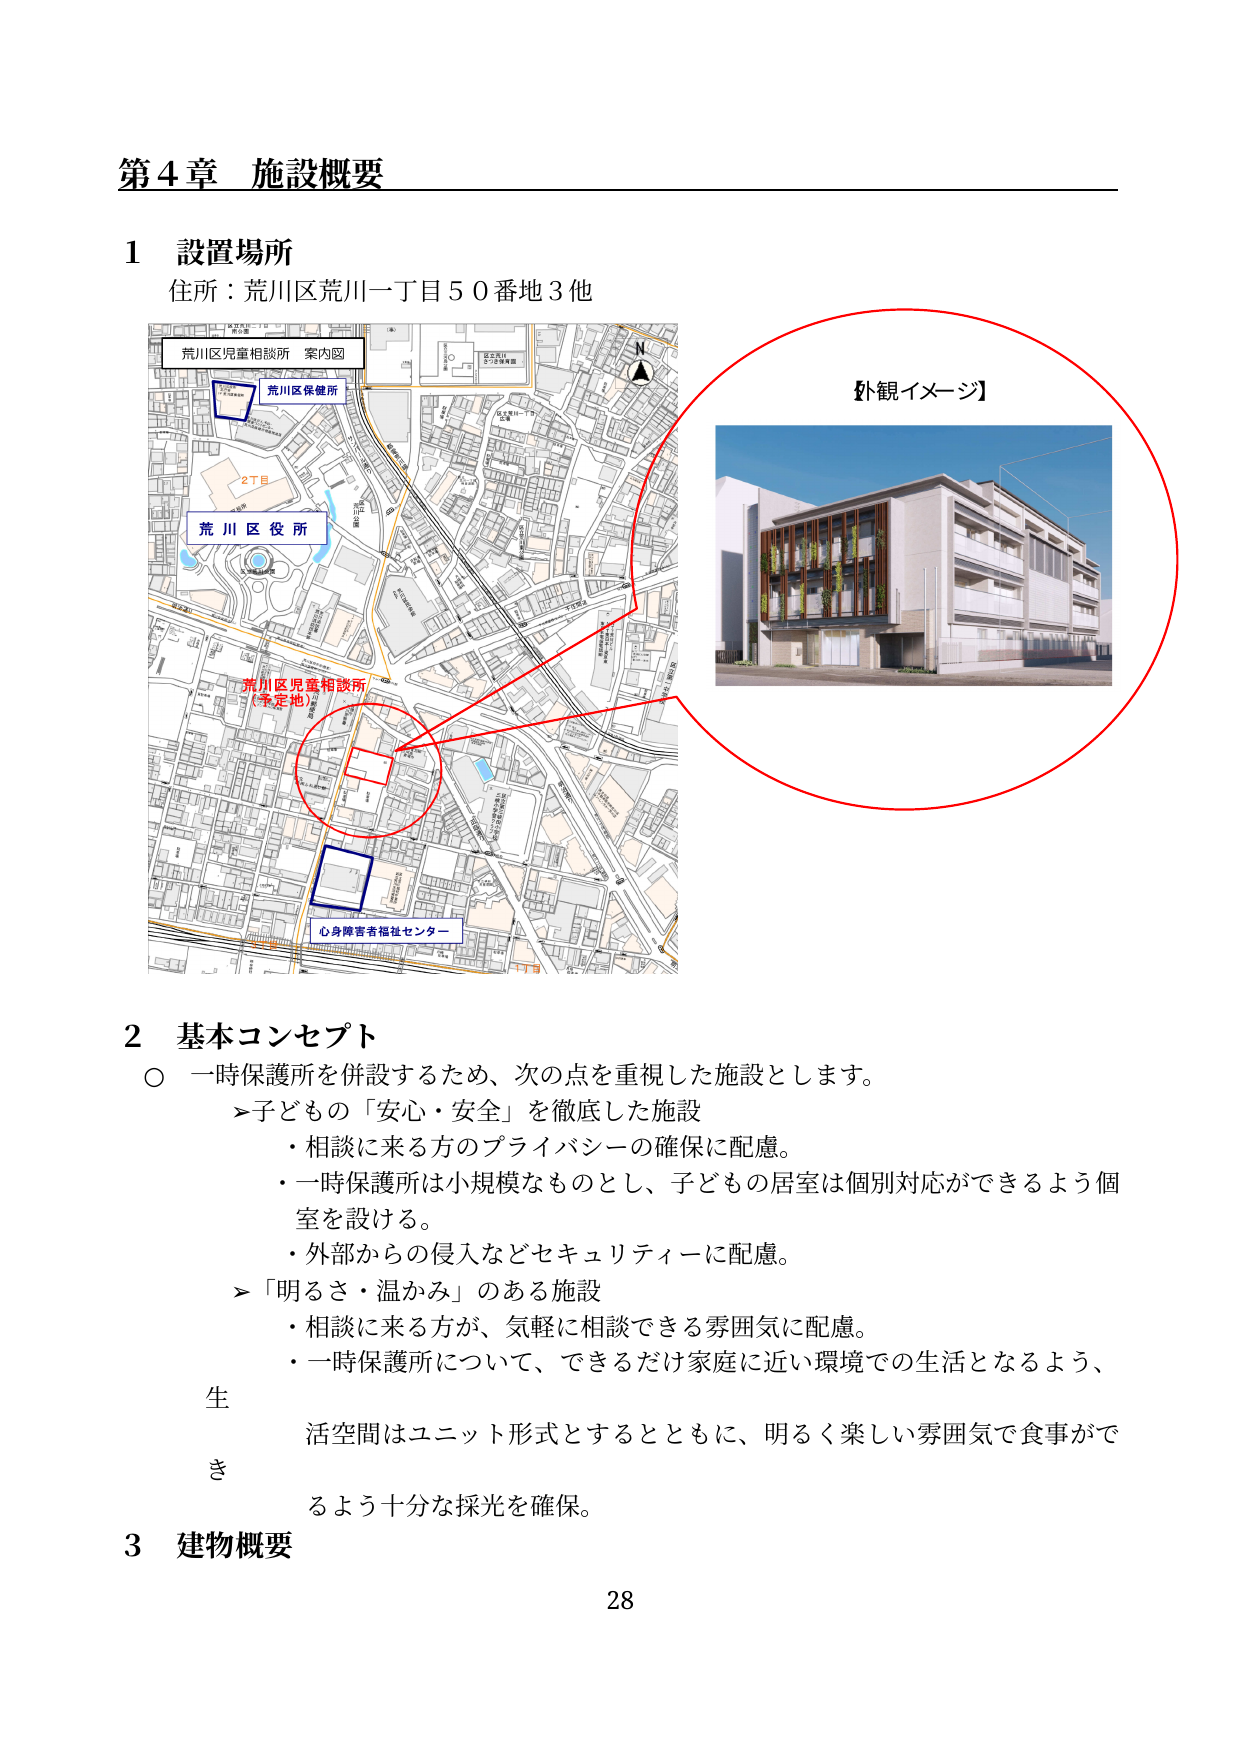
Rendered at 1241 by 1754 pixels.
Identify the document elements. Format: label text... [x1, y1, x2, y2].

list ➢「明るさ・温かみ」のある施設 [206, 1271, 1122, 1307]
list ・相談に来る方のプライバシーの確保に配慮。 [206, 1127, 1122, 1163]
list るよう十分な採光を確保。 [206, 1487, 1122, 1523]
text 第４章 施設概要 [118, 148, 1122, 196]
text ○ 一時保護所を併設するため、次の点を重視した施設とします。 [118, 1055, 1122, 1091]
list 活空間はユニット形式とするとともに、明るく楽しい雰囲気で食事ができ [206, 1415, 1122, 1487]
text １ 設置場所 [118, 230, 1122, 272]
text 住所：荒川区荒川一丁目５０番地３他 [162, 272, 1122, 307]
list ・相談に来る方が、気軽に相談できる雰囲気に配慮。 [206, 1307, 1122, 1343]
list ・一時保護所は小規模なものとし、子どもの居室は個別対応ができるよう個室を設ける。 [39, 1163, 1122, 1235]
text ２ 基本コンセプト [118, 1013, 1122, 1055]
text ３ 建物概要 [118, 1523, 1122, 1565]
list ・一時保護所について、できるだけ家庭に近い環境での生活となるよう、生 [206, 1343, 1122, 1415]
list ➢子どもの「安心・安全」を徹底した施設 [206, 1091, 1122, 1127]
list ・外部からの侵入などセキュリティーに配慮。 [206, 1235, 1122, 1271]
